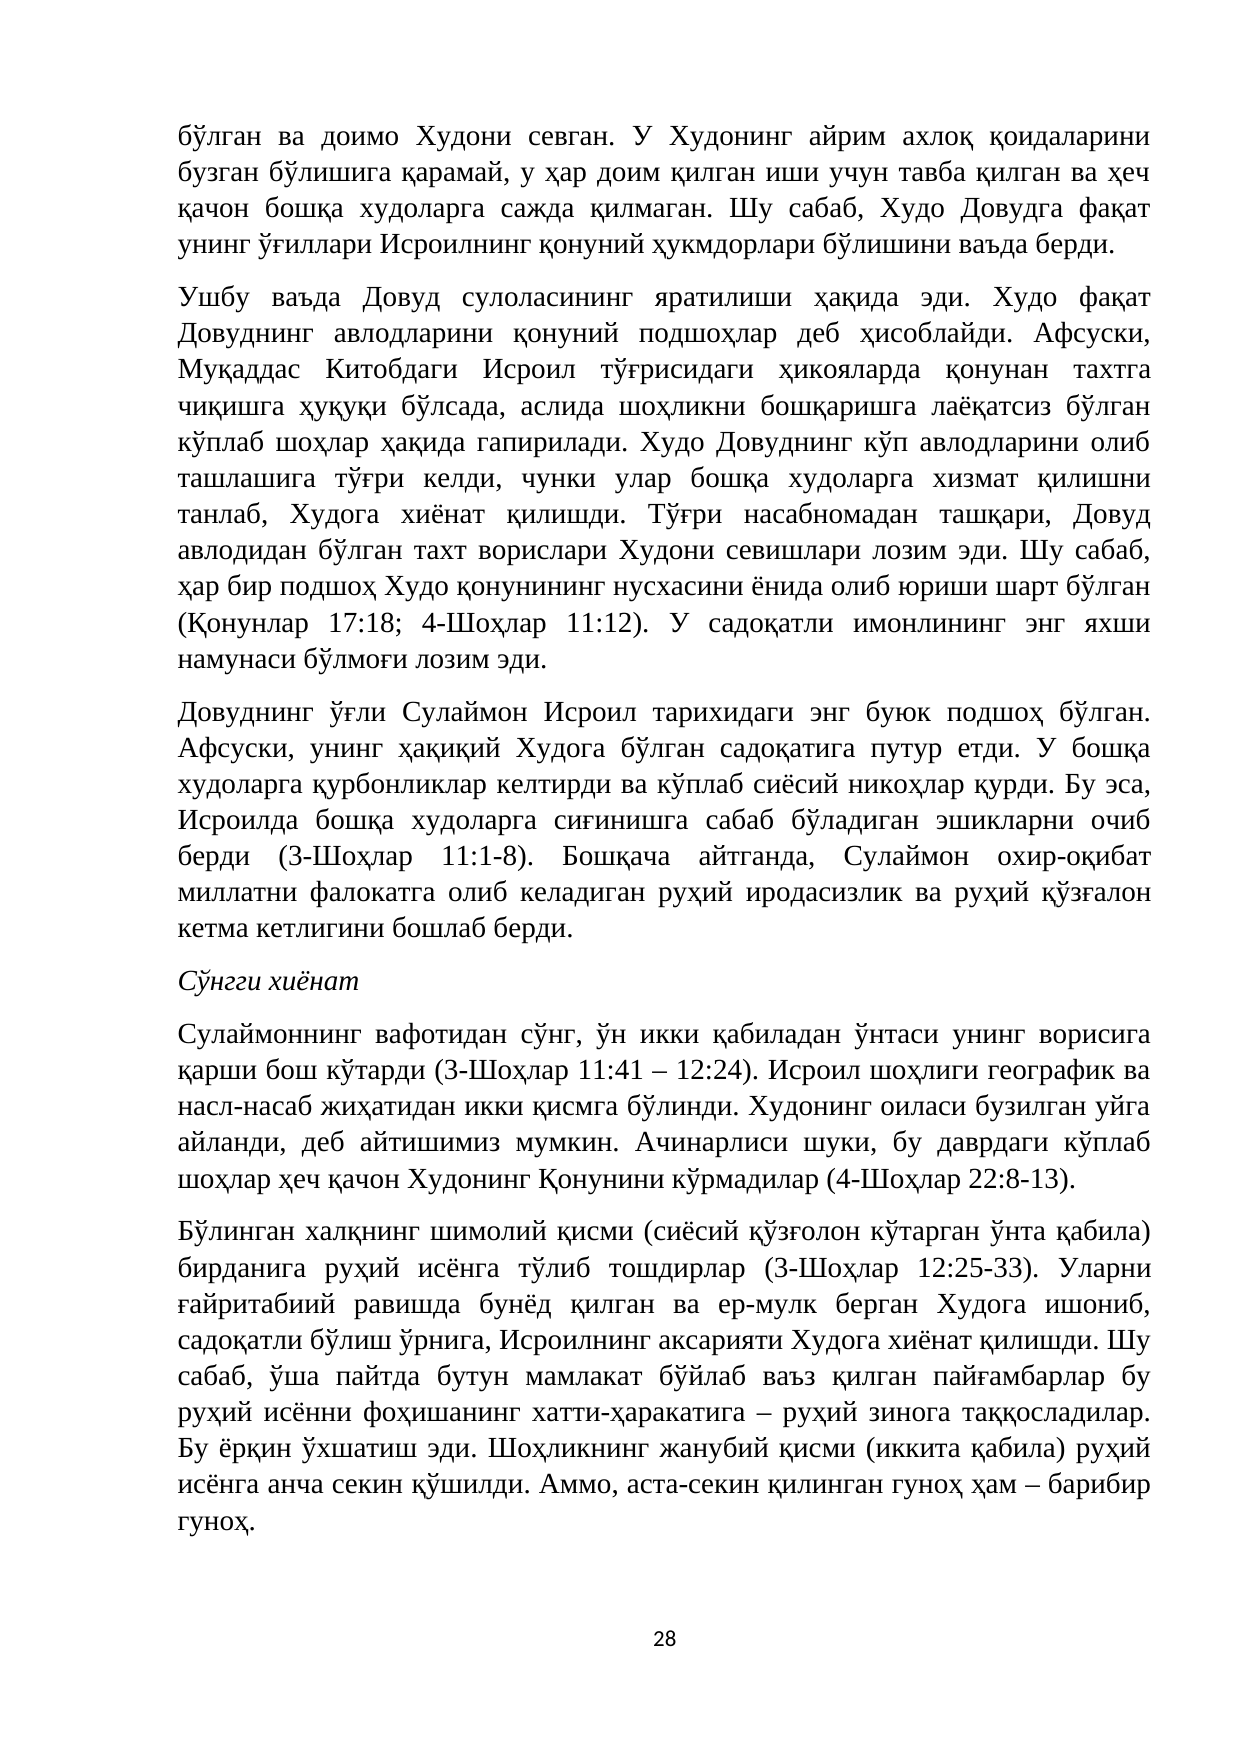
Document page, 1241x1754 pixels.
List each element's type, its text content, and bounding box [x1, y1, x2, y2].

text Бўлинган халқнинг шимолий қисми (сиёсий қўзғолон кўтарган ўнта қабила) бирданига руҳий исёнга тўлиб тошдирлар (3-Шоҳлар 12:25-33). Уларни ғайритабиий равишда бунёд қилган ва ер-мулк берган Худога ишониб, садоқатли бўлиш ўрнига, Исроилнинг аксарияти Худога хиёнат қилишди. Шу сабаб, ўша пайтда бутун мамлакат бўйлаб ваъз қилган пайғамбарлар бу руҳий исённи фоҳишанинг хатти-ҳаракатига – руҳий зинога таққосладилар. Бу ёрқин ўхшатиш эди. Шоҳликнинг жанубий қисми (иккита қабила) руҳий исёнга анча секин қўшилди. Аммо, аста-секин қилинган гуноҳ ҳам – барибир гуноҳ. [177, 1213, 1152, 1536]
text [177, 118, 1152, 260]
text Сўнгги хиёнат [177, 963, 1152, 997]
text Довуднинг ўғли Сулаймон Исроил тарихидаги энг буюк подшоҳ бўлган. Афсуски, унинг ҳақиқий Худога бўлган садоқатига путур етди. У бошқа худоларга қурбонликлар келтирди ва кўплаб сиёсий никоҳлар қурди. Бу эса, Исроилда бошқа худоларга сиғинишга сабаб бўладиган эшикларни очиб берди (3-Шоҳлар 11:1-8). Бошқача айтганда, Сулаймон охир-оқибат миллатни фалокатга олиб келадиган руҳий иродасизлик ва руҳий қўзғалон кетма кетлигини бошлаб берди. [177, 694, 1152, 944]
text Сулаймоннинг вафотидан сўнг, ўн икки қабиладан ўнтаси унинг ворисига қарши бош кўтарди (3-Шоҳлар 11:41 – 12:24). Исроил шоҳлиги географик ва насл-насаб жиҳатидан икки қисмга бўлинди. Худонинг оиласи бузилган уйга айланди, деб айтишимиз мумкин. Ачинарлиси шуки, бу даврдаги кўплаб шоҳлар ҳеч қачон Худонинг Қонунини кўрмадилар (4-Шоҳлар 22:8-13). [177, 1016, 1152, 1194]
text Ушбу ваъда Довуд сулоласининг яратилиши ҳақида эди. Худо фақат Довуднинг авлодларини қонуний подшоҳлар деб ҳисоблайди. Афсуски, Муқаддас Китобдаги Исроил тўғрисидаги ҳикояларда қонунан тахтга чиқишга ҳуқуқи бўлсада, аслида шоҳликни бошқаришга лаёқатсиз бўлган кўплаб шоҳлар ҳақида гапирилади. Худо Довуднинг кўп авлодларини олиб ташлашига тўғри келди, чунки улар бошқа худоларга хизмат қилишни танлаб, Худога хиёнат қилишди. Тўғри насабномадан ташқари, Довуд авлодидан бўлган тахт ворислари Худони севишлари лозим эди. Шу сабаб, ҳар бир подшоҳ Худо қонунининг нусхасини ёнида олиб юриши шарт бўлган (Қонунлар 17:18; 4-Шоҳлар 11:12). У садоқатли имонлининг энг яхши намунаси бўлмоғи лозим эди. [177, 279, 1152, 674]
